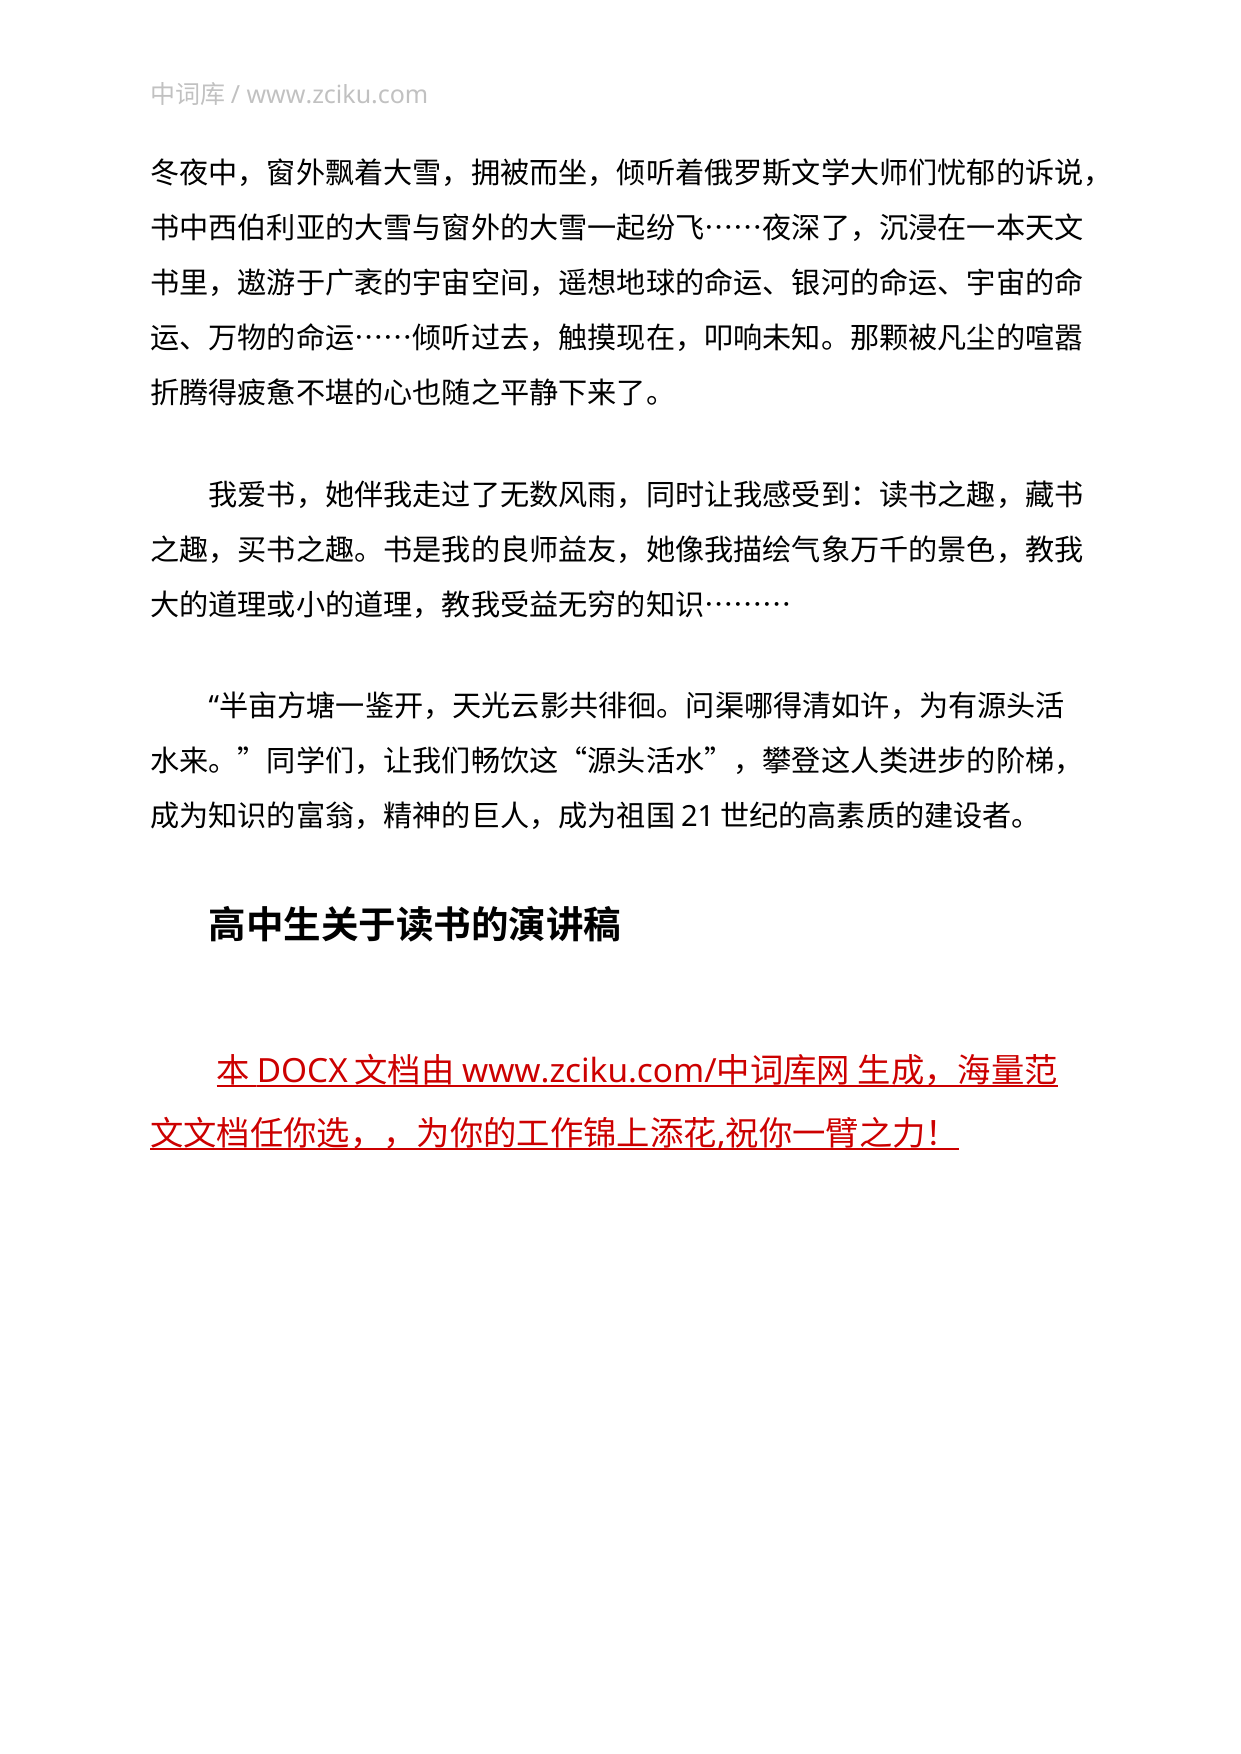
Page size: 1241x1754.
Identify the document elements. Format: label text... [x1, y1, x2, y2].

text “半亩方塘一鉴开，天光云影共徘徊。问渠哪得清如许，为有源头活水来。”同学们，让我们畅饮这“源头活水”，攀登这人类进步的阶梯，成为知识的富翁，精神的巨人，成为祖国21世纪的高素质的建设者。 [150, 683, 1090, 835]
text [150, 150, 1090, 412]
text 本DOCX文档由 www.zciku.com/中词库网 生成，海量范文文档任你选，，为你的工作锦上添花,祝你一臂之力！ [150, 1043, 1090, 1155]
text 高中生关于读书的演讲稿 [150, 895, 1090, 949]
text 我爱书，她伴我走过了无数风雨，同时让我感受到：读书之趣，藏书之趣，买书之趣。书是我的良师益友，她像我描绘气象万千的景色，教我大的道理或小的道理，教我受益无穷的知识……… [150, 471, 1090, 623]
